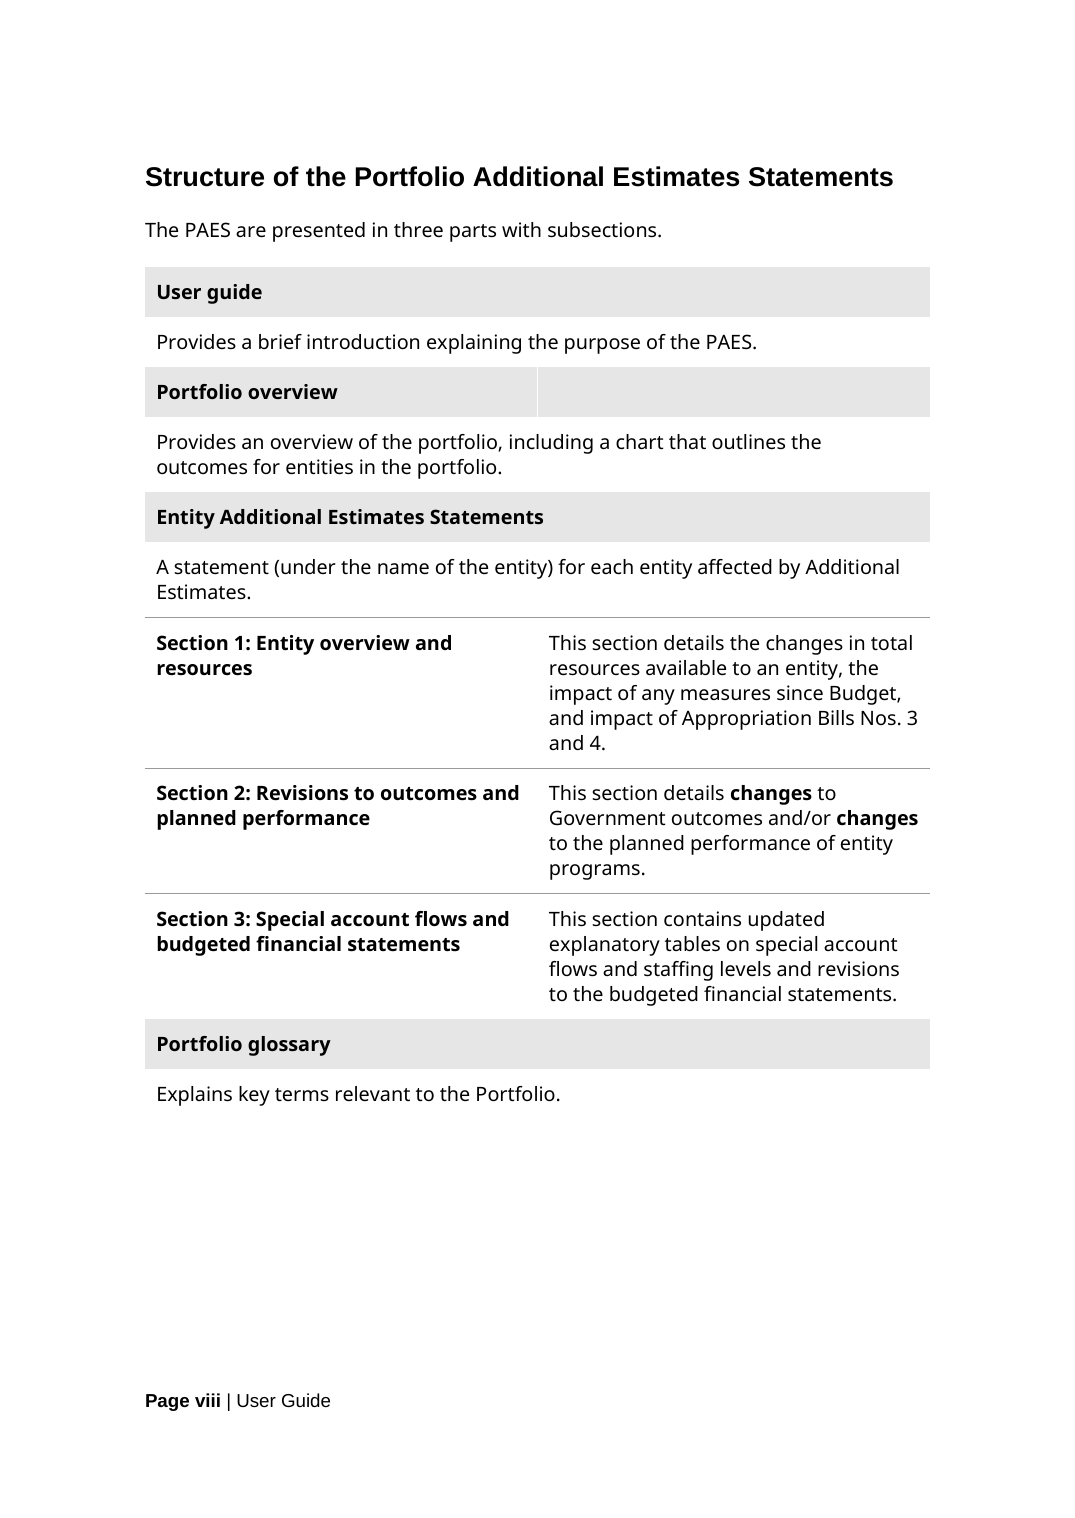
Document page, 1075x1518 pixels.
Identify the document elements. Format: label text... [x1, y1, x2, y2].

table_cell Portfolio glossary [145, 1019, 930, 1069]
table_cell [538, 367, 930, 417]
table_cell This section details changes to Government outcomes and/or changes to the planned performance of entity programs. [538, 769, 930, 893]
table_cell Section 3: Special account flows and budgeted financial statements [145, 894, 537, 1019]
table_cell Entity Additional Estimates Statements [145, 492, 930, 542]
table_cell Explains key terms relevant to the Portfolio. [145, 1069, 930, 1119]
table_cell Section 1: Entity overview and resources [145, 618, 537, 768]
text The PAES are presented in three parts with subsections. [145, 217, 930, 242]
table_cell Portfolio overview [145, 367, 537, 417]
table_cell Section 2: Revisions to outcomes and planned performance [145, 769, 537, 893]
table_header User guide [145, 267, 930, 317]
table_cell Provides an overview of the portfolio, including a chart that outlines the outcomes for entities in the portfolio. [145, 417, 930, 492]
table_cell This section contains updated explanatory tables on special account flows and staffing levels and revisions to the budgeted financial statements. [538, 894, 930, 1019]
table_cell A statement (under the name of the entity) for each entity affected by Additional Estimates. [145, 542, 930, 617]
table_cell This section details the changes in total resources available to an entity, the impact of any measures since Budget, and impact of Appropriation Bills Nos. 3 and 4. [538, 618, 930, 768]
table_cell Provides a brief introduction explaining the purpose of the PAES. [145, 317, 930, 367]
subtitle Structure of the Portfolio Additional Estimates Statements [145, 161, 930, 192]
